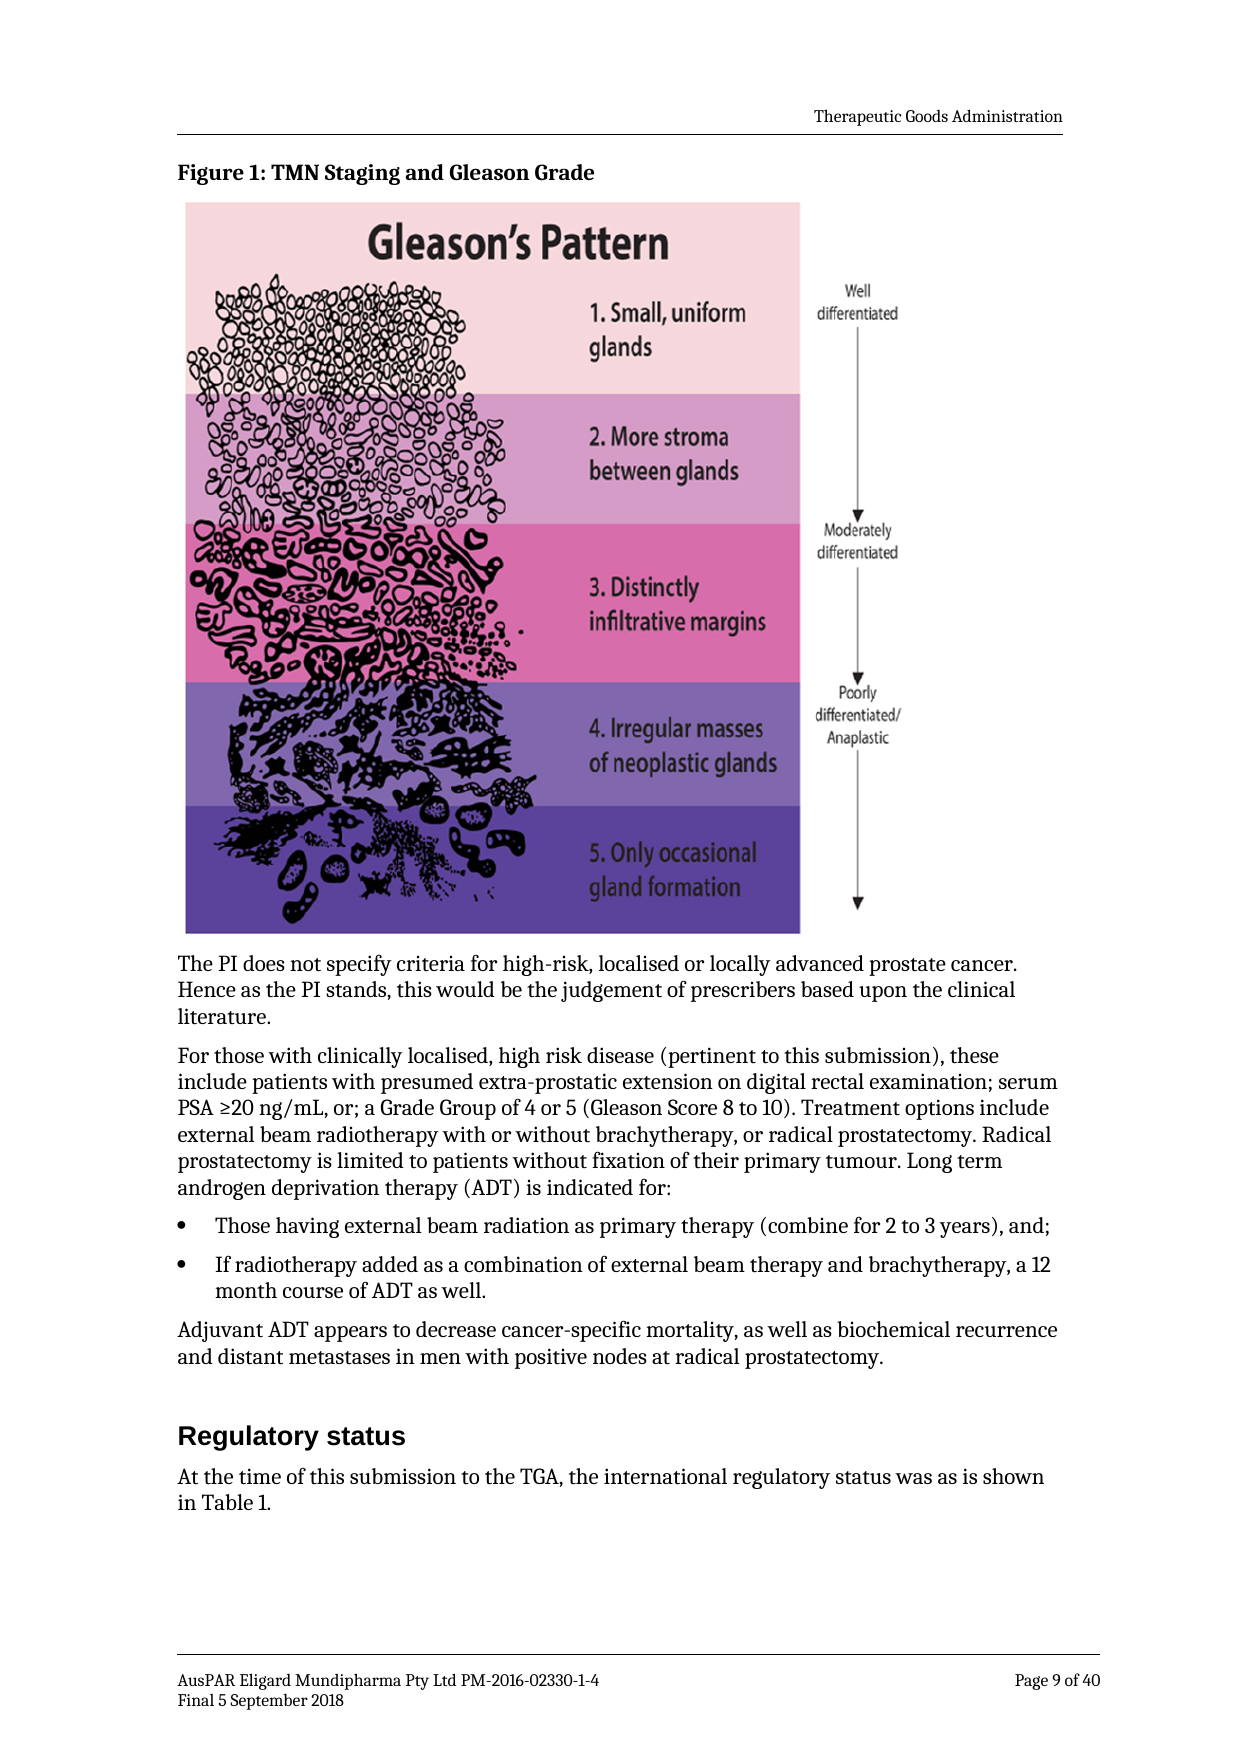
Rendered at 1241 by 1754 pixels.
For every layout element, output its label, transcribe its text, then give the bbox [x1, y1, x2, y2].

text The PI does not specify criteria for high-risk, localised or locally advanced prostate cancer. Hence as the PI stands, this would be the judgement of prescribers based upon the clinical literature. [177, 951, 1063, 1030]
subtitle Regulatory status [177, 1420, 1063, 1451]
picture [177, 198, 908, 939]
text At the time of this submission to the TGA, the international regulatory status was as is shown in Table 1. [177, 1464, 1063, 1516]
list If radiotherapy added as a combination of external beam therapy and brachytherapy, a 12 month course of ADT as well. [177, 1252, 1063, 1305]
list Those having external beam radiation as primary therapy (combine for 2 to 3 years), and; [177, 1213, 1063, 1239]
text For those with clinically localised, high risk disease (pertinent to this submission), these include patients with presumed extra-prostatic extension on digital rectal examination; serum PSA ≥20 ng/mL, or; a Grade Group of 4 or 5 (Gleason Score 8 to 10). Treatment options include external beam radiotherapy with or without brachytherapy, or radical prostatectomy. Radical prostatectomy is limited to patients without fixation of their primary tumour. Long term androgen deprivation therapy (ADT) is indicated for: [177, 1042, 1063, 1201]
text Adjuvant ADT appears to decrease cancer-specific mortality, as well as biochemical recurrence and distant metastases in men with positive nodes at radical prostatectomy. [177, 1317, 1063, 1370]
title Figure 1: TMN Staging and Gleason Grade [177, 160, 1063, 186]
